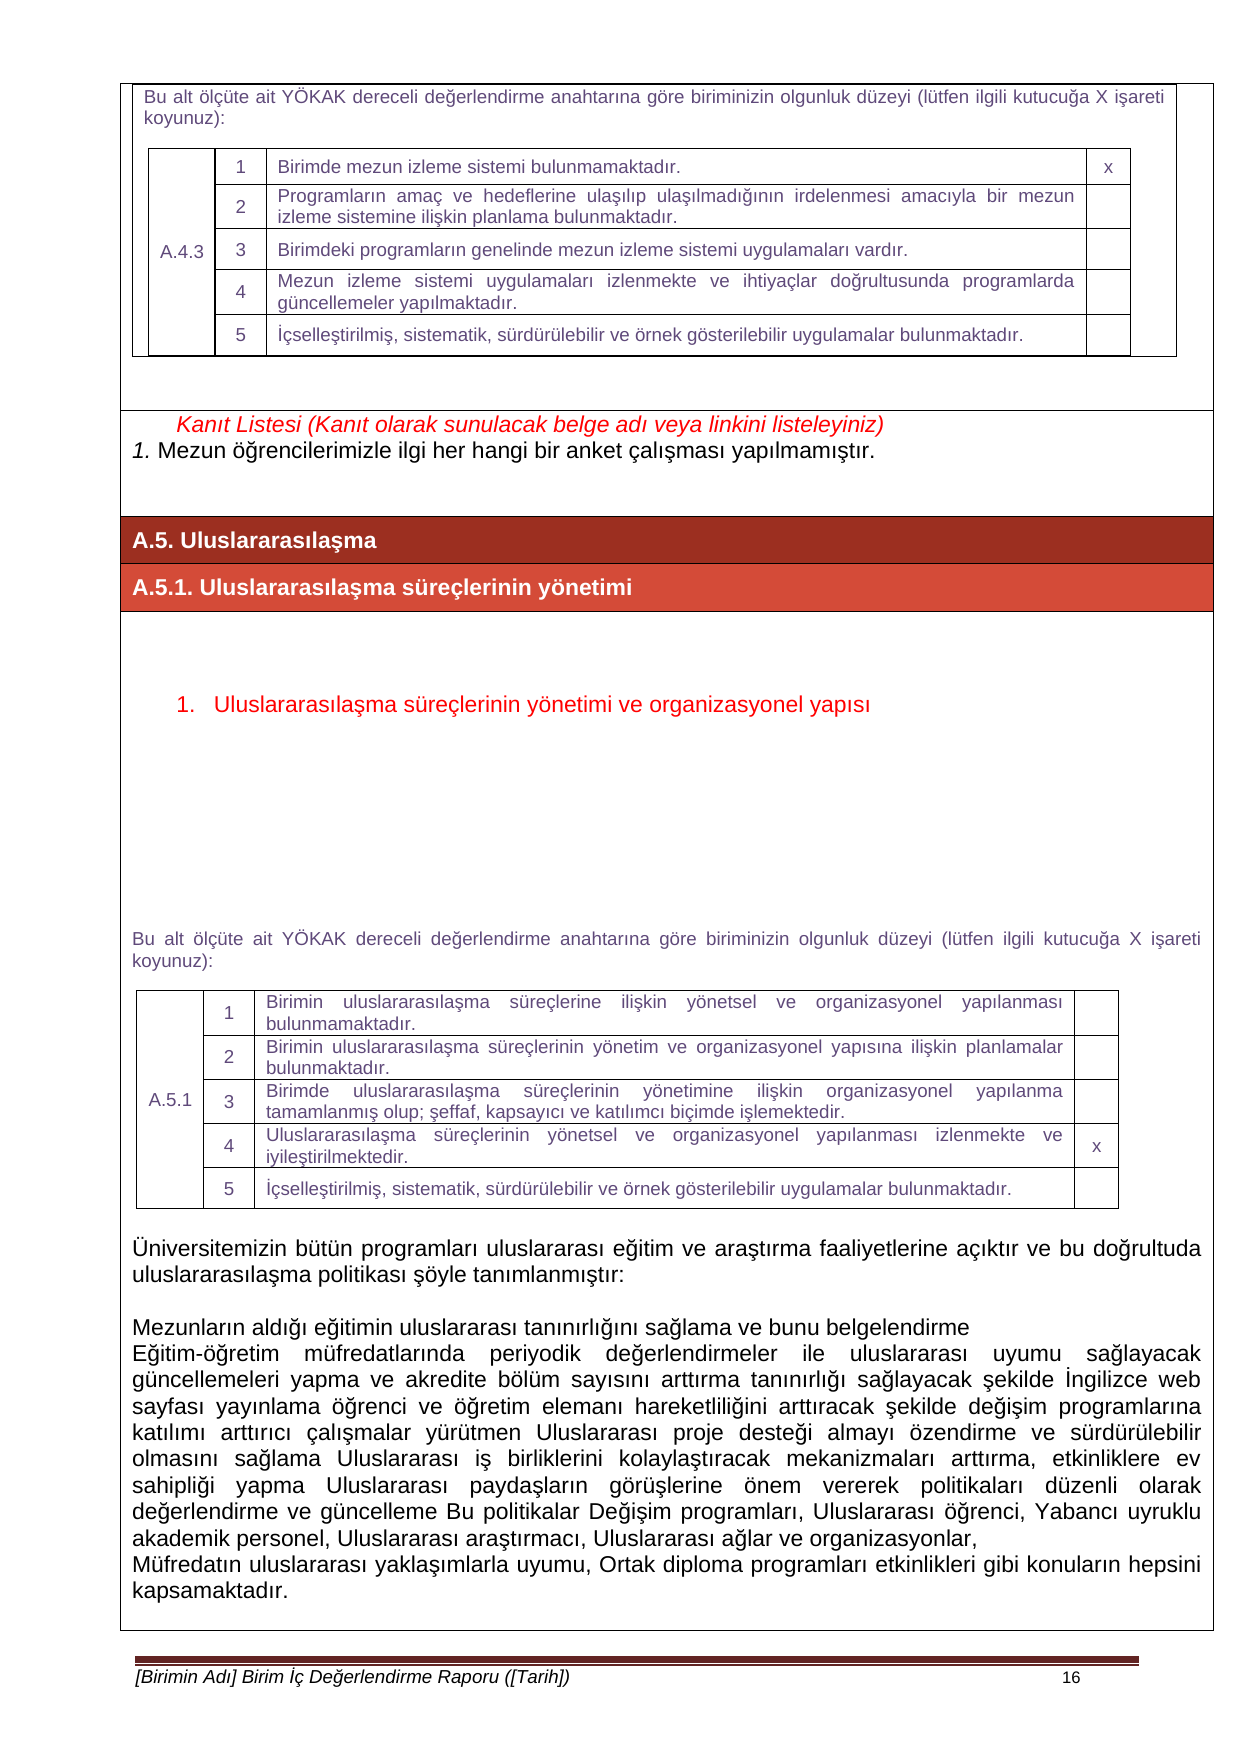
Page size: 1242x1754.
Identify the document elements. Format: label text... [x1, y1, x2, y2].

table_cell A.5. Uluslararasılaşma [121, 517, 1213, 563]
table_cell Kanıt Listesi (Kanıt olarak sunulacak belge adı veya linkini listeleyiniz) 1. Mezun öğrencilerimizle ilgi her hangi bir anket çalışması yapılmamıştır. [121, 411, 1213, 516]
table_cell A.5.1. Uluslararasılaşma süreçlerinin yönetimi [121, 564, 1213, 611]
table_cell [121, 612, 1213, 1630]
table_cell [121, 84, 1213, 409]
